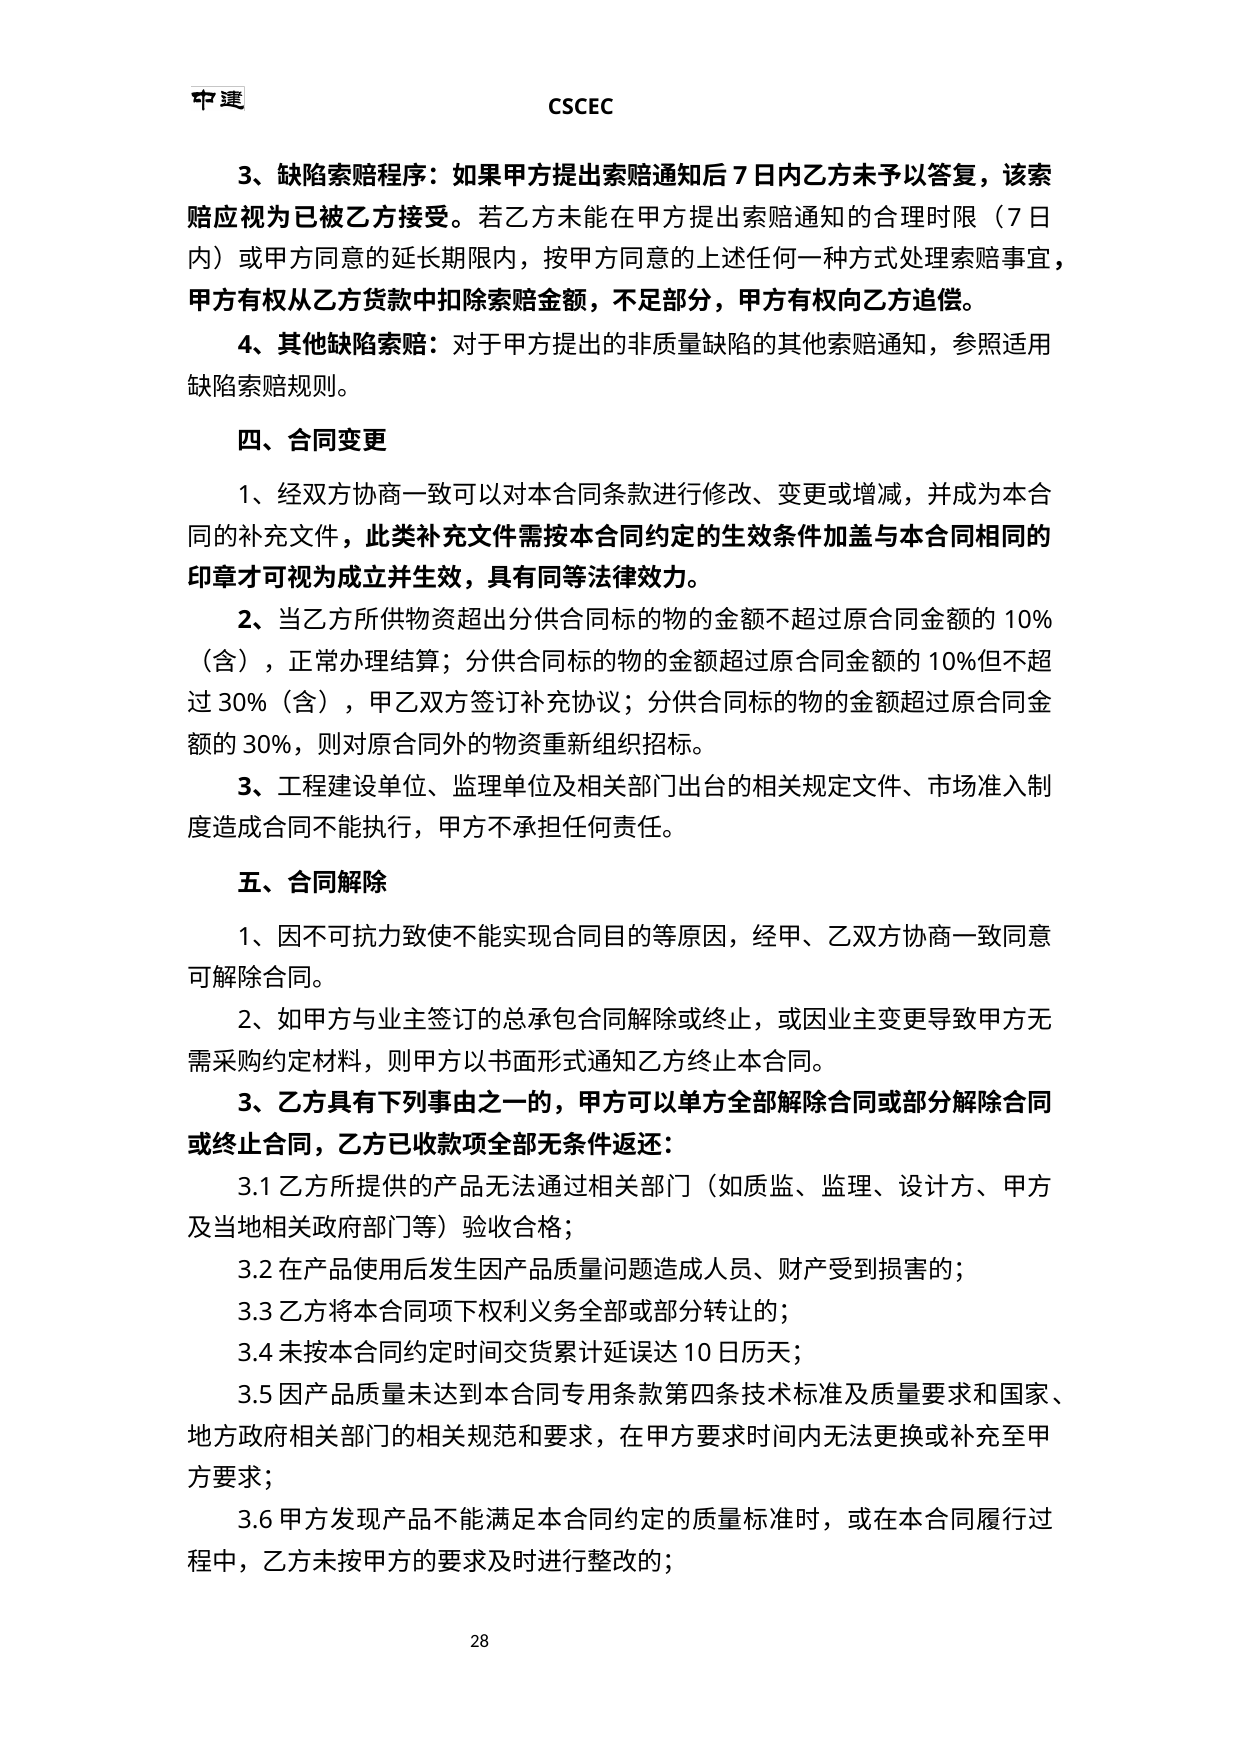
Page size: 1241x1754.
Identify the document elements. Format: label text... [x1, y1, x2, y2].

list 工程建设单位、监理单位及相关部门出台的相关规定文件、市场准入制度造成合同不能执行，甲方不承担任何责任。 [187, 761, 1053, 844]
list 当乙方所供物资超出分供合同标的物的金额不超过原合同金额的10%（含），正常办理结算；分供合同标的物的金额超过原合同金额的10%但不超过30%（含），甲乙双方签订补充协议；分供合同标的物的金额超过原合同金额的30%，则对原合同外的物资重新组织招标。 [187, 594, 1053, 761]
list 经双方协商一致可以对本合同条款进行修改、变更或增减，并成为本合同的补充文件，此类补充文件需按本合同约定的生效条件加盖与本合同相同的印章才可视为成立并生效，具有同等法律效力。 [187, 469, 1053, 594]
text 3.2在产品使用后发生因产品质量问题造成人员、财产受到损害的； [187, 1244, 1053, 1286]
list 合同解除 [187, 857, 1053, 898]
text 3.3乙方将本合同项下权利义务全部或部分转让的； [187, 1286, 1053, 1327]
text 3、乙方具有下列事由之一的，甲方可以单方全部解除合同或部分解除合同或终止合同，乙方已收款项全部无条件返还： [187, 1077, 1053, 1161]
text 3.6甲方发现产品不能满足本合同约定的质量标准时，或在本合同履行过程中，乙方未按甲方的要求及时进行整改的； [187, 1494, 1053, 1577]
picture [188, 86, 251, 111]
text 3.1乙方所提供的产品无法通过相关部门（如质监、监理、设计方、甲方及当地相关政府部门等）验收合格； [187, 1161, 1053, 1244]
text 3.4未按本合同约定时间交货累计延误达10日历天； [187, 1327, 1053, 1369]
text 3、缺陷索赔程序：如果甲方提出索赔通知后7日内乙方未予以答复，该索赔应视为已被乙方接受。若乙方未能在甲方提出索赔通知的合理时限（7日内）或甲方同意的延长期限内，按甲方同意的上述任何一种方式处理索赔事宜，甲方有权从乙方货款中扣除索赔金额，不足部分，甲方有权向乙方追偿。 [187, 150, 1053, 317]
list 因不可抗力致使不能实现合同目的等原因，经甲、乙双方协商一致同意可解除合同。 [187, 911, 1053, 994]
text 4、其他缺陷索赔：对于甲方提出的非质量缺陷的其他索赔通知，参照适用缺陷索赔规则。 [187, 319, 1053, 402]
list 合同变更 [187, 415, 1053, 457]
text 3.5因产品质量未达到本合同专用条款第四条技术标准及质量要求和国家、地方政府相关部门的相关规范和要求，在甲方要求时间内无法更换或补充至甲方要求； [187, 1369, 1053, 1494]
list 如甲方与业主签订的总承包合同解除或终止，或因业主变更导致甲方无需采购约定材料，则甲方以书面形式通知乙方终止本合同。 [187, 994, 1053, 1077]
